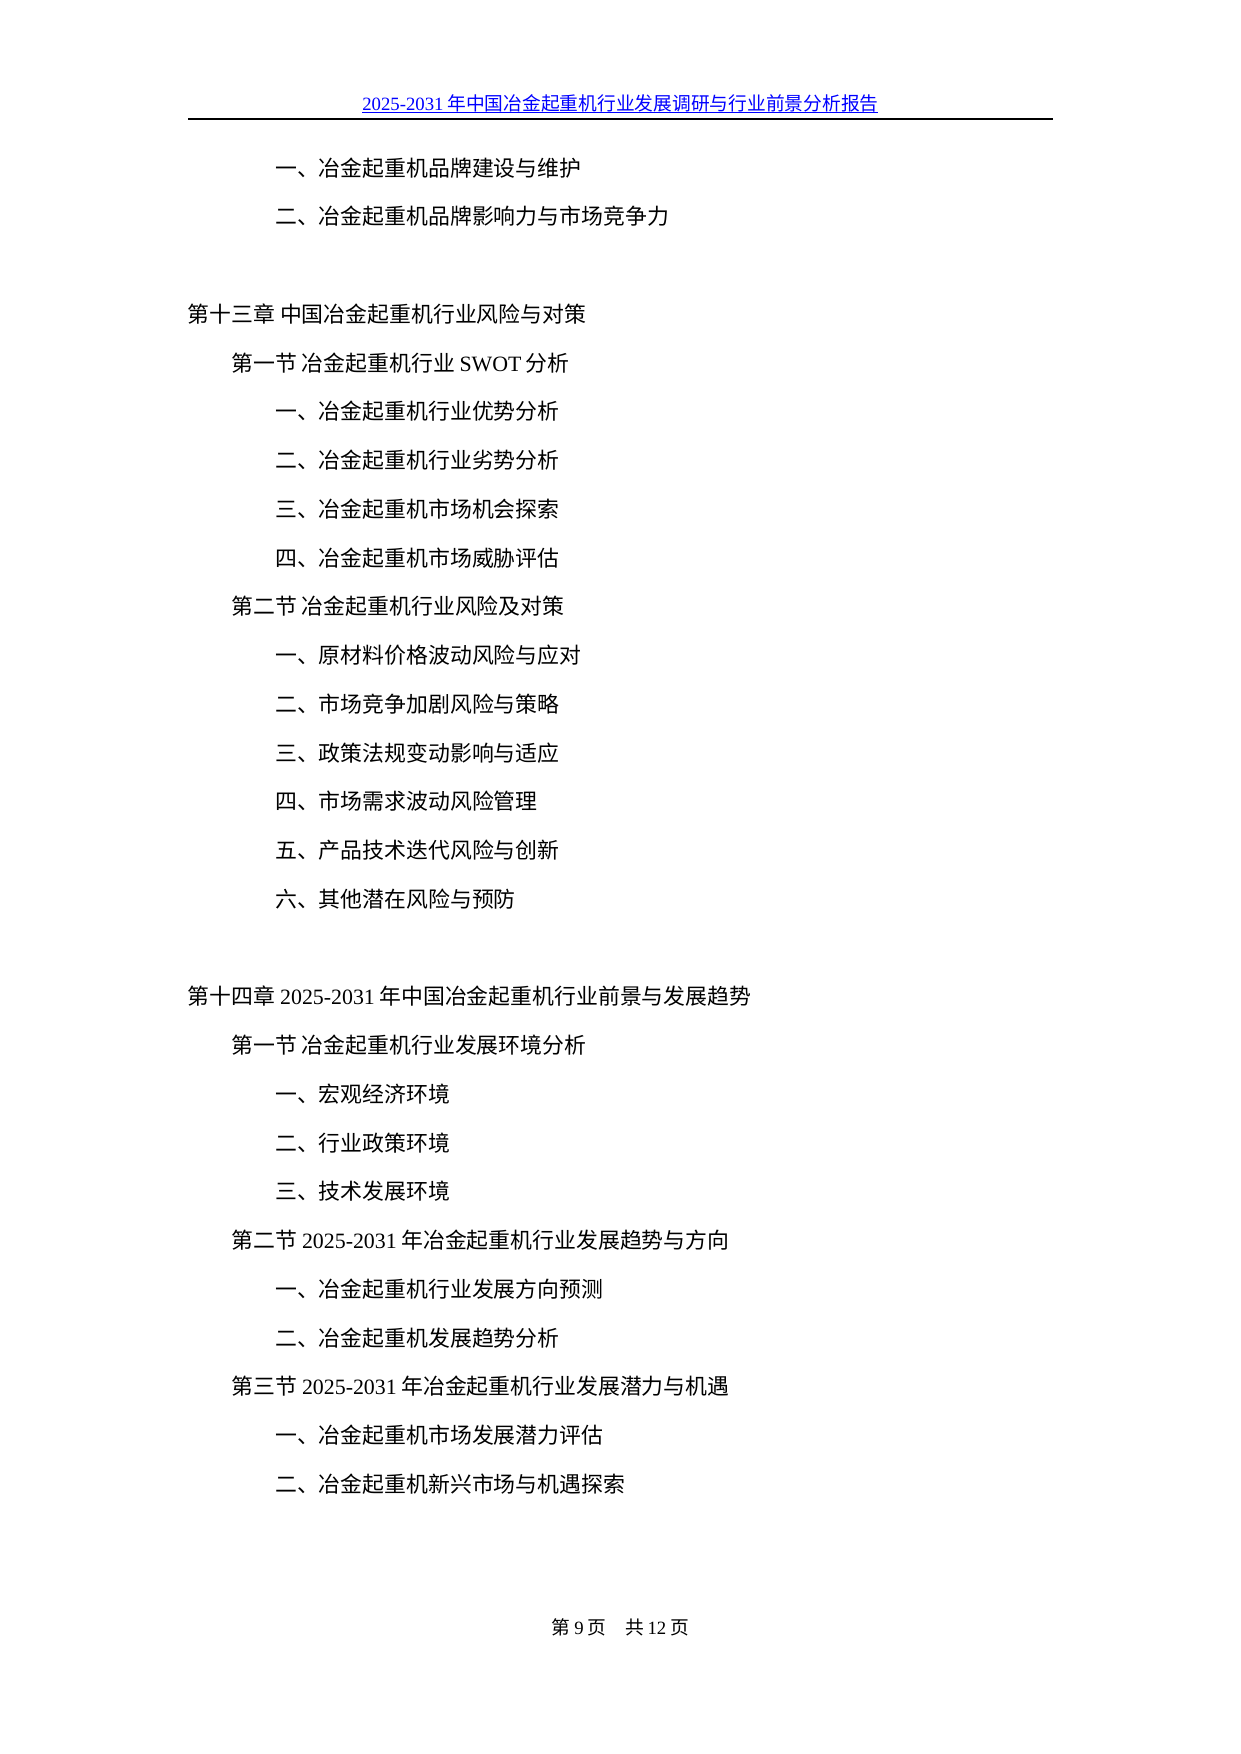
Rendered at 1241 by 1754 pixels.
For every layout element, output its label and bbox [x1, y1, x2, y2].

text [187, 150, 1053, 1499]
